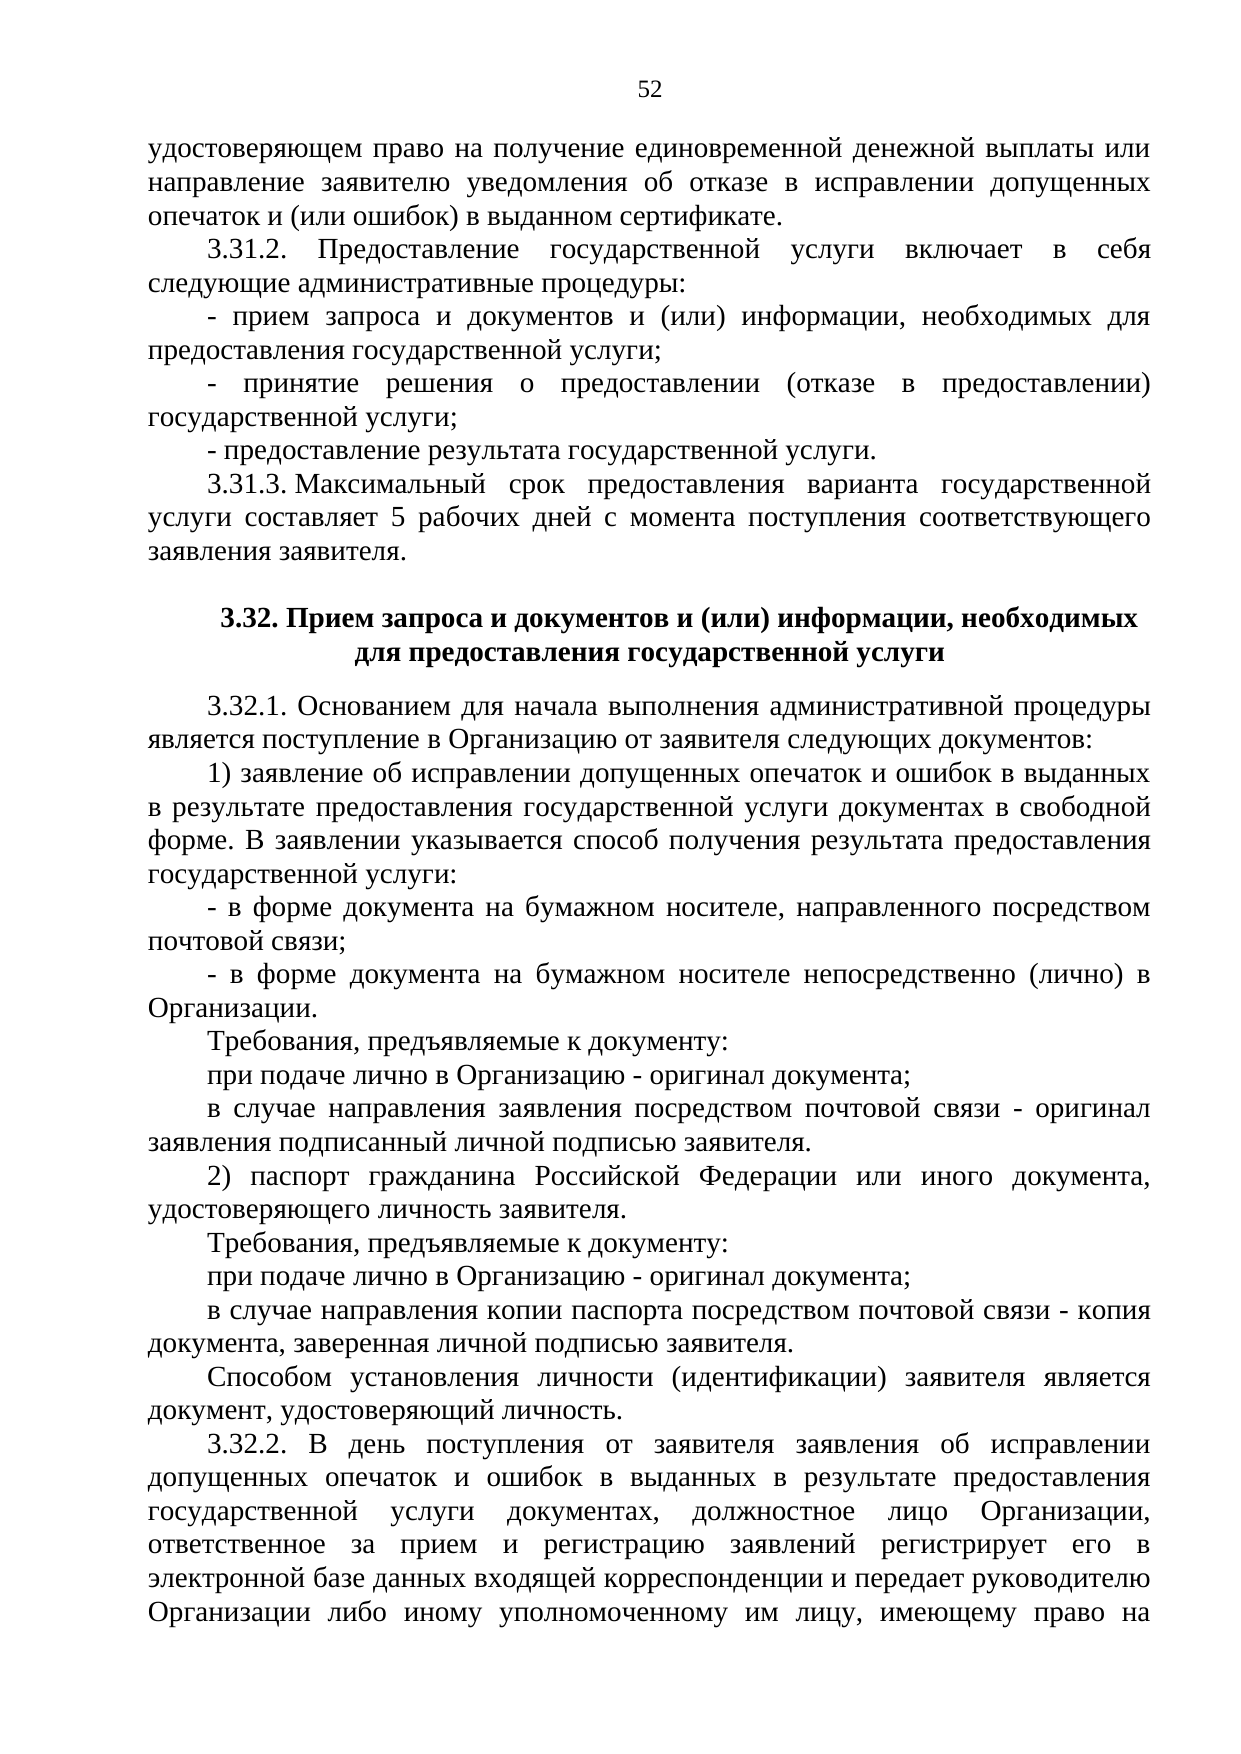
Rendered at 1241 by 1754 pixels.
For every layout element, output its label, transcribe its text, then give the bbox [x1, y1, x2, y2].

text Способом установления личности (идентификации) заявителя является документ, удостоверяющий личность. [148, 1359, 1152, 1426]
text 3.31.3. Максимальный срок предоставления варианта государственной услуги составляет 5 рабочих дней с момента поступления соответствующего заявления заявителя. [148, 466, 1152, 567]
text при подаче лично в Организацию - оригинал документа; [148, 1258, 1152, 1292]
text 2) паспорт гражданина Российской Федерации или иного документа, удостоверяющего личность заявителя. [148, 1158, 1152, 1225]
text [148, 1426, 1152, 1627]
text 1) заявление об исправлении допущенных опечаток и ошибок в выданных в результате предоставления государственной услуги документах в свободной форме. В заявлении указывается способ получения результата предоставления государственной услуги: [148, 755, 1152, 889]
text в случае направления копии паспорта посредством почтовой связи - копия документа, заверенная личной подписью заявителя. [148, 1292, 1152, 1359]
text - в форме документа на бумажном носителе, направленного посредством почтовой связи; [148, 889, 1152, 956]
text Требования, предъявляемые к документу: [148, 1225, 1152, 1258]
text 3.32.1. Основанием для начала выполнения административной процедуры является поступление в Организацию от заявителя следующих документов: [148, 688, 1152, 755]
text в случае направления заявления посредством почтовой связи - оригинал заявления подписанный личной подписью заявителя. [148, 1091, 1152, 1158]
text Требования, предъявляемые к документу: [148, 1023, 1152, 1057]
text 3.31.2. Предоставление государственной услуги включает в себя следующие административные процедуры: [148, 231, 1152, 298]
text 3.32. Прием запроса и документов и (или) информации, необходимых для предоставления государственной услуги [148, 600, 1152, 667]
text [148, 131, 1152, 231]
text - предоставление результата государственной услуги. [148, 432, 1152, 466]
text - прием запроса и документов и (или) информации, необходимых для предоставления государственной услуги; [148, 298, 1152, 365]
text - в форме документа на бумажном носителе непосредственно (лично) в Организации. [148, 956, 1152, 1023]
text - принятие решения о предоставлении (отказе в предоставлении) государственной услуги; [148, 365, 1152, 432]
text при подаче лично в Организацию - оригинал документа; [148, 1057, 1152, 1091]
